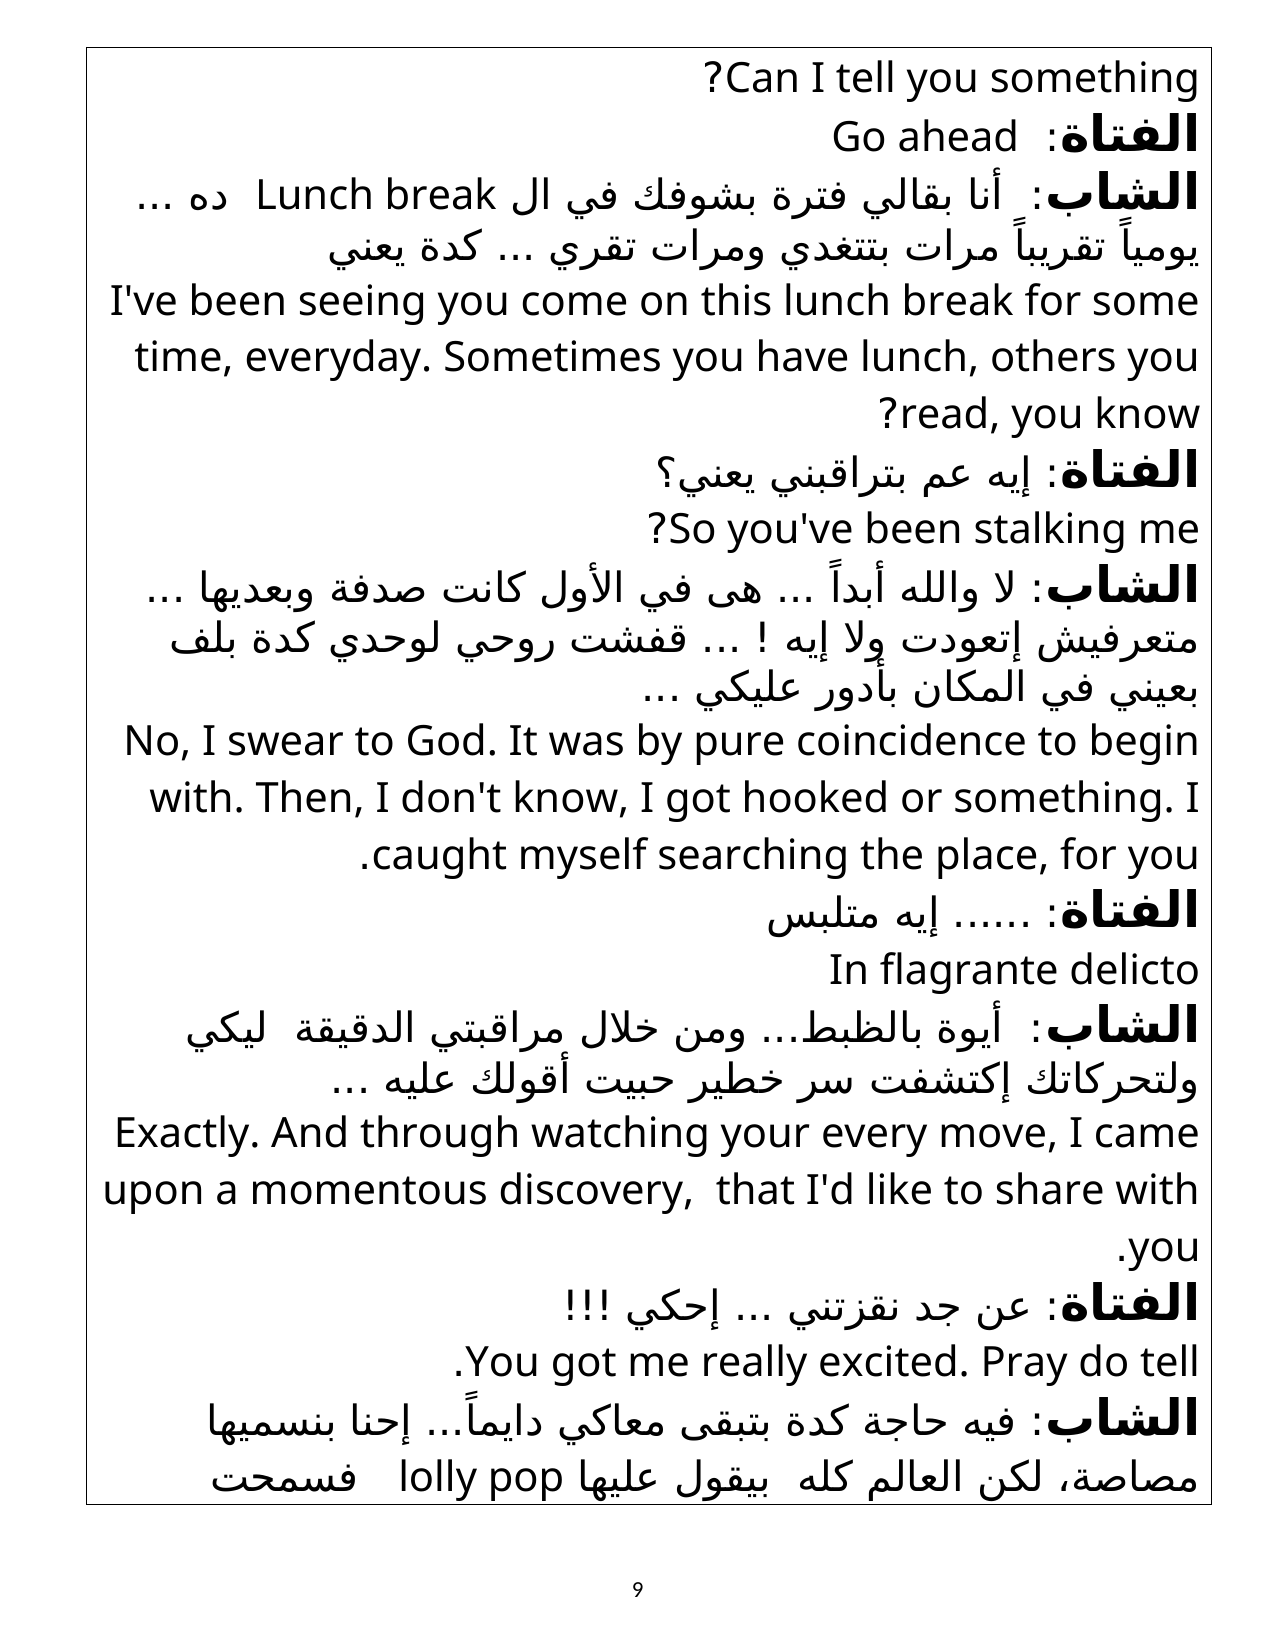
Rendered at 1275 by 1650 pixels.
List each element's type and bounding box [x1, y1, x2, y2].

table_cell [87, 48, 1211, 1503]
